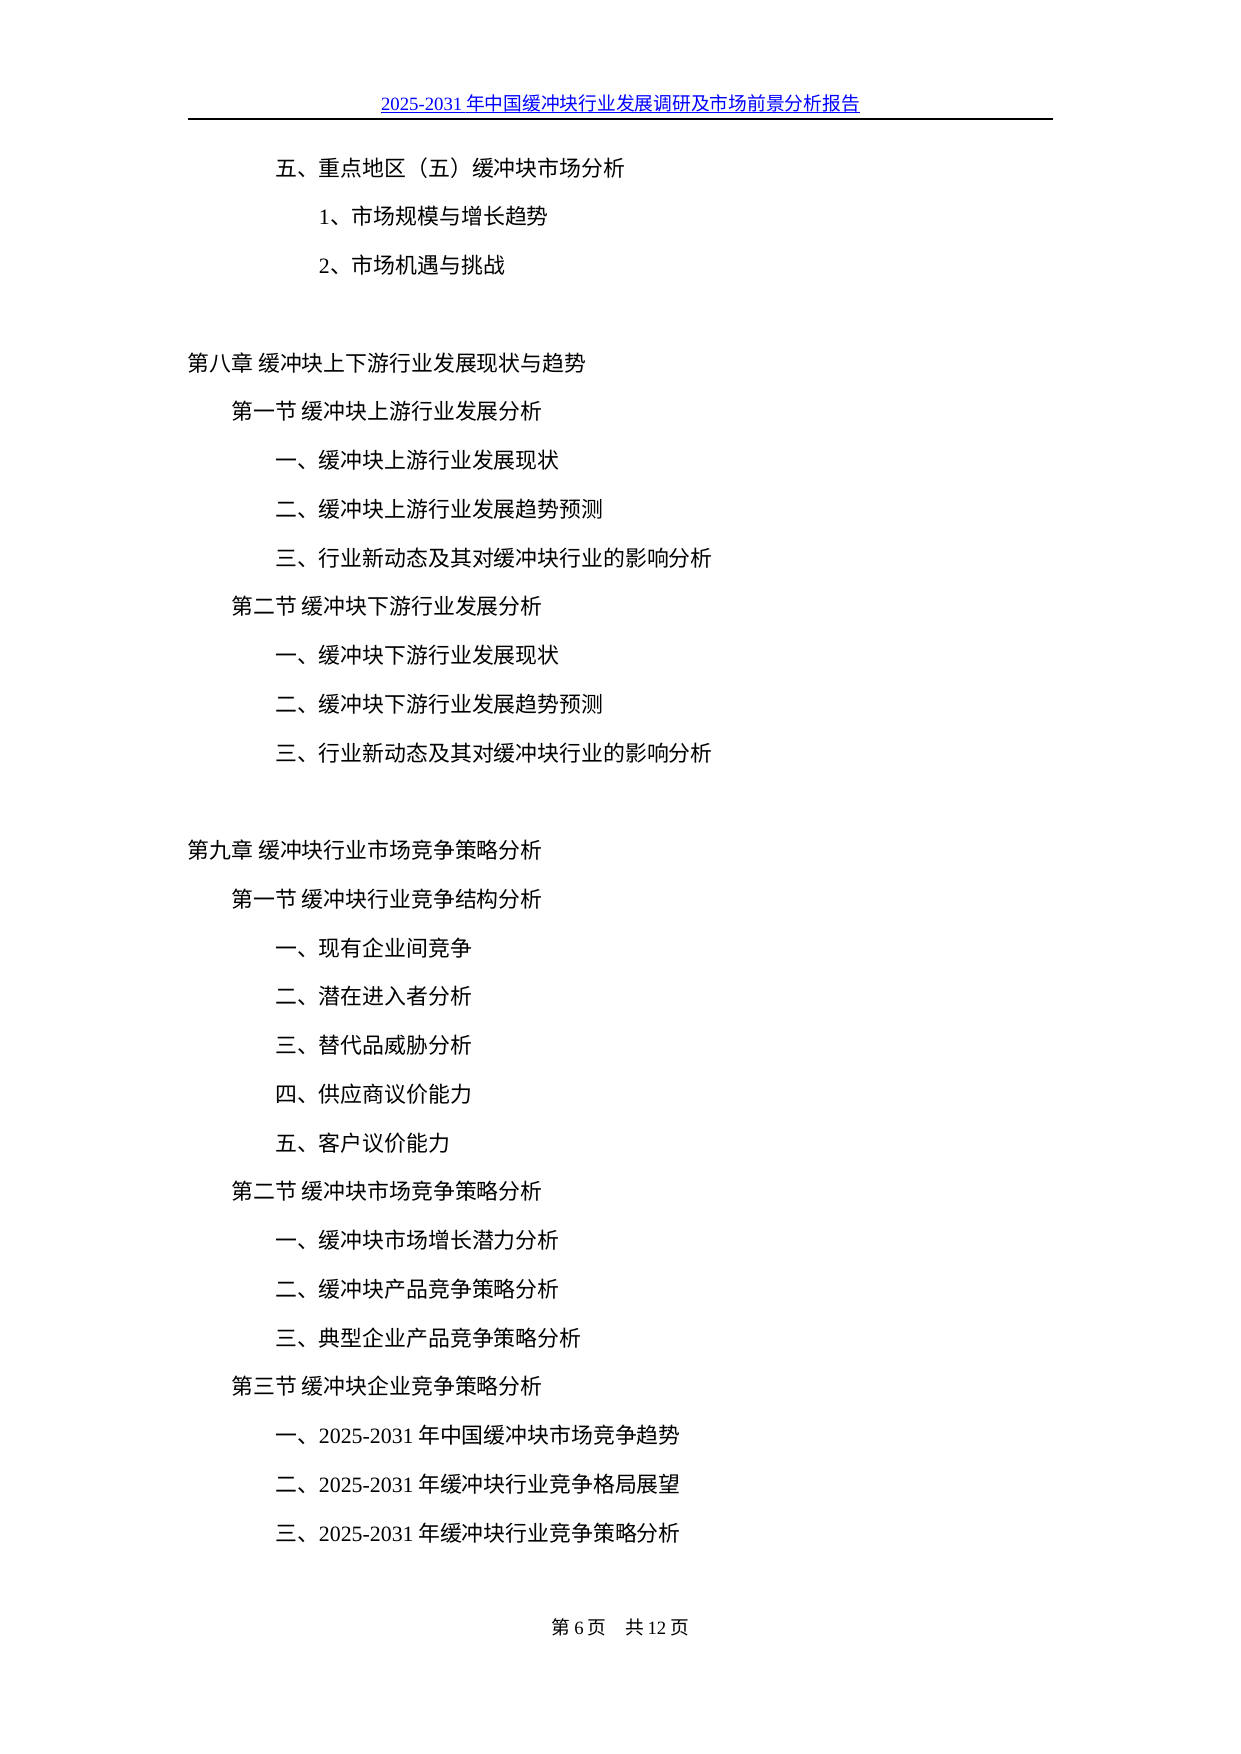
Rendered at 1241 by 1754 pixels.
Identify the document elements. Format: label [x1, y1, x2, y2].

text [187, 150, 1053, 1548]
